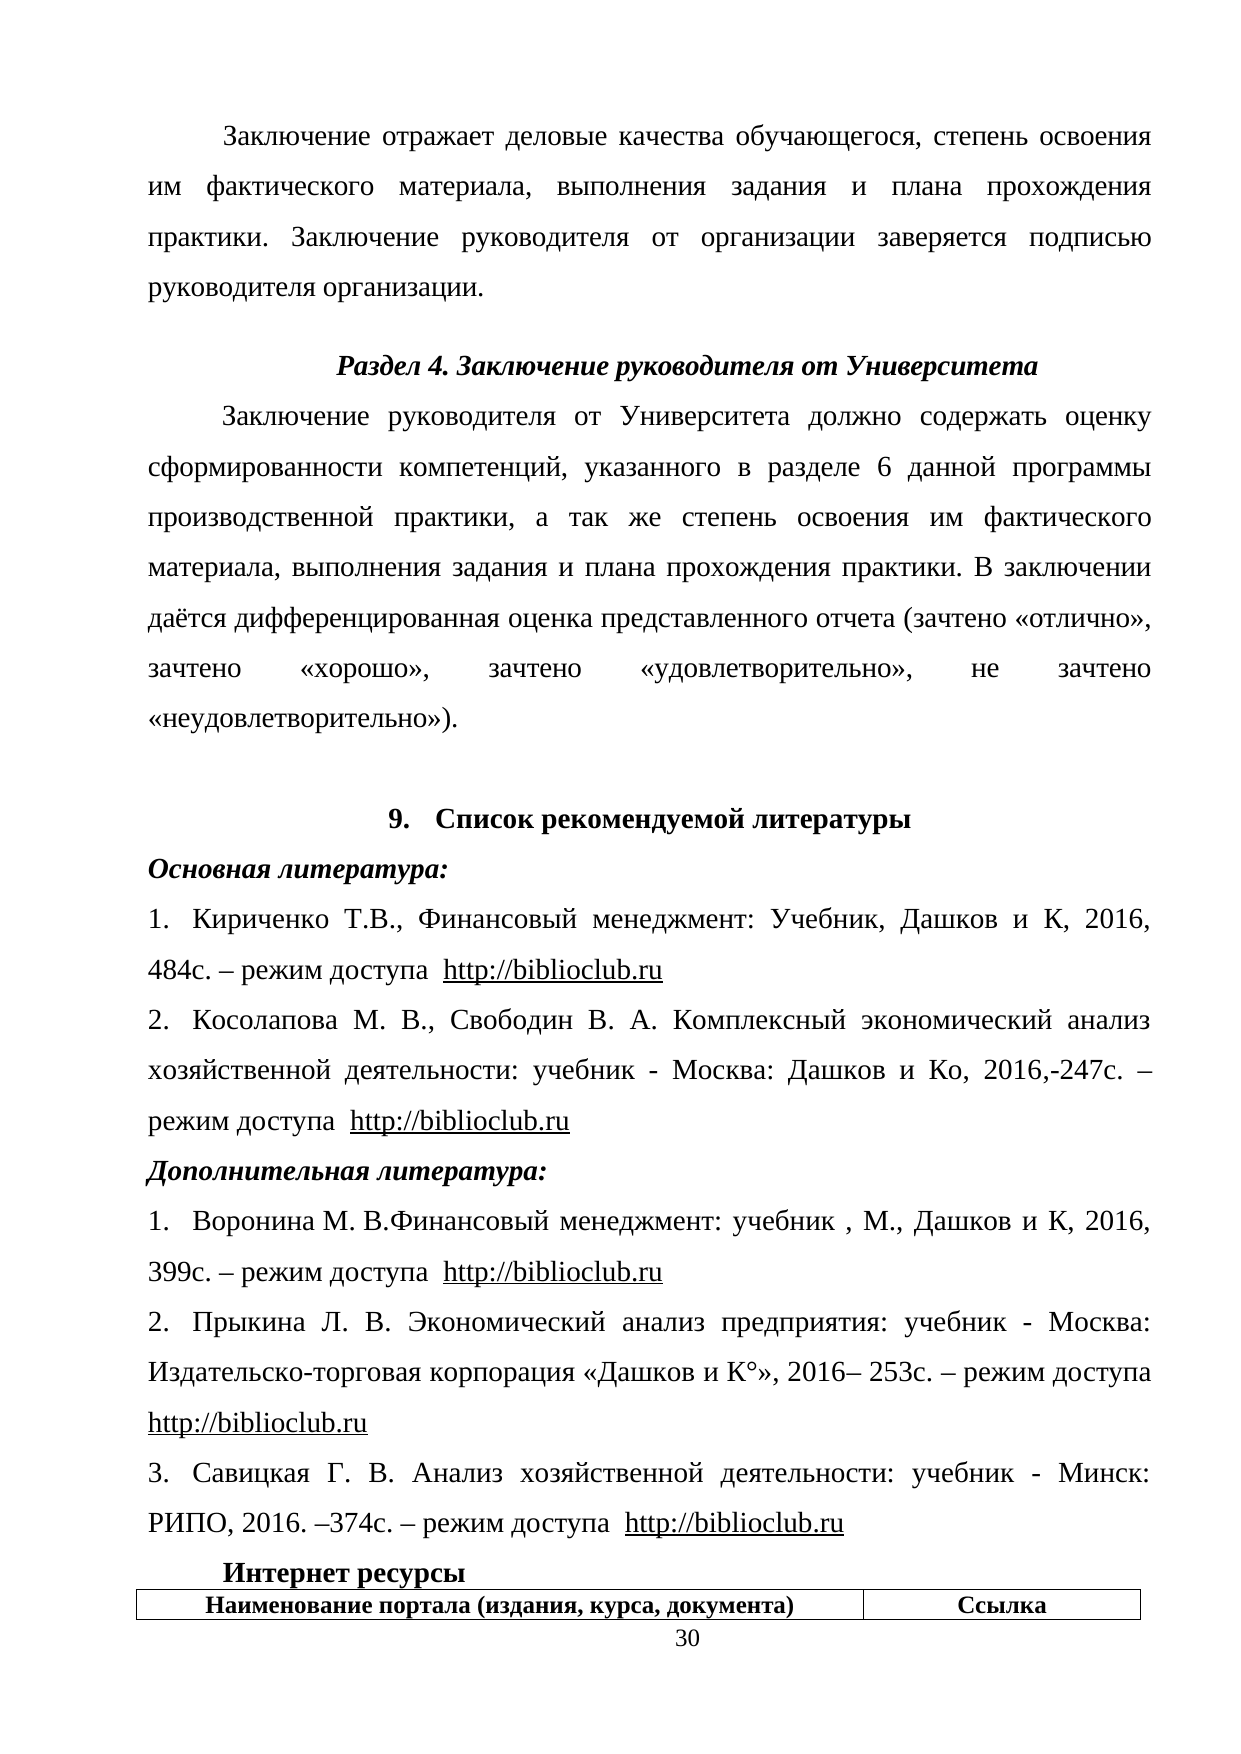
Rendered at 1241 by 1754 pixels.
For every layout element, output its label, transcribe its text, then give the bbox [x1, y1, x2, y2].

list Савицкая Г. В. Анализ хозяйственной деятельности: учебник - Минск: РИПО, 2016. –374с. – режим доступа http://biblioclub.ru [148, 1455, 1152, 1539]
list Косолапова М. В., Свободин В. А. Комплексный экономический анализ хозяйственной деятельности: учебник - Москва: Дашков и Ко, 2016,-247с. – режим доступа http://biblioclub.ru [148, 1002, 1152, 1136]
text Заключение отражает деловые качества обучающегося, степень освоения им фактического материала, выполнения задания и плана прохождения практики. Заключение руководителя от организации заверяется подписью руководителя организации. [148, 118, 1152, 303]
text Интернет ресурсы [148, 1556, 1152, 1589]
text Заключение руководителя от Университета должно содержать оценку сформированности компетенций, указанного в разделе 6 данной программы производственной практики, а так же степень освоения им фактического материала, выполнения задания и плана прохождения практики. В заключении даётся дифференцированная оценка представленного отчета (зачтено «отлично», зачтено «хорошо», зачтено «удовлетворительно», не зачтено «неудовлетворительно»). [148, 398, 1152, 734]
list Список рекомендуемой литературы [148, 801, 1152, 834]
text Дополнительная литература: [148, 1153, 1152, 1187]
list Кириченко Т.В., Финансовый менеджмент: Учебник, Дашков и К, 2016, 484с. – режим доступа http://biblioclub.ru [148, 902, 1152, 985]
table_header Ссылка [864, 1590, 1140, 1619]
list Воронина М. В.Финансовый менеджмент: учебник , М., Дашков и К, 2016, 399с. – режим доступа http://biblioclub.ru [148, 1203, 1152, 1287]
list Прыкина Л. В. Экономический анализ предприятия: учебник - Москва: Издательско-торговая корпорация «Дашков и К°», 2016– 253с. – режим доступа http://biblioclub.ru [148, 1304, 1152, 1438]
text Основная литература: [148, 851, 1152, 885]
text Раздел 4. Заключение руководителя от Университета [148, 348, 1152, 382]
table_header Наименование портала (издания, курса, документа) [137, 1590, 863, 1619]
